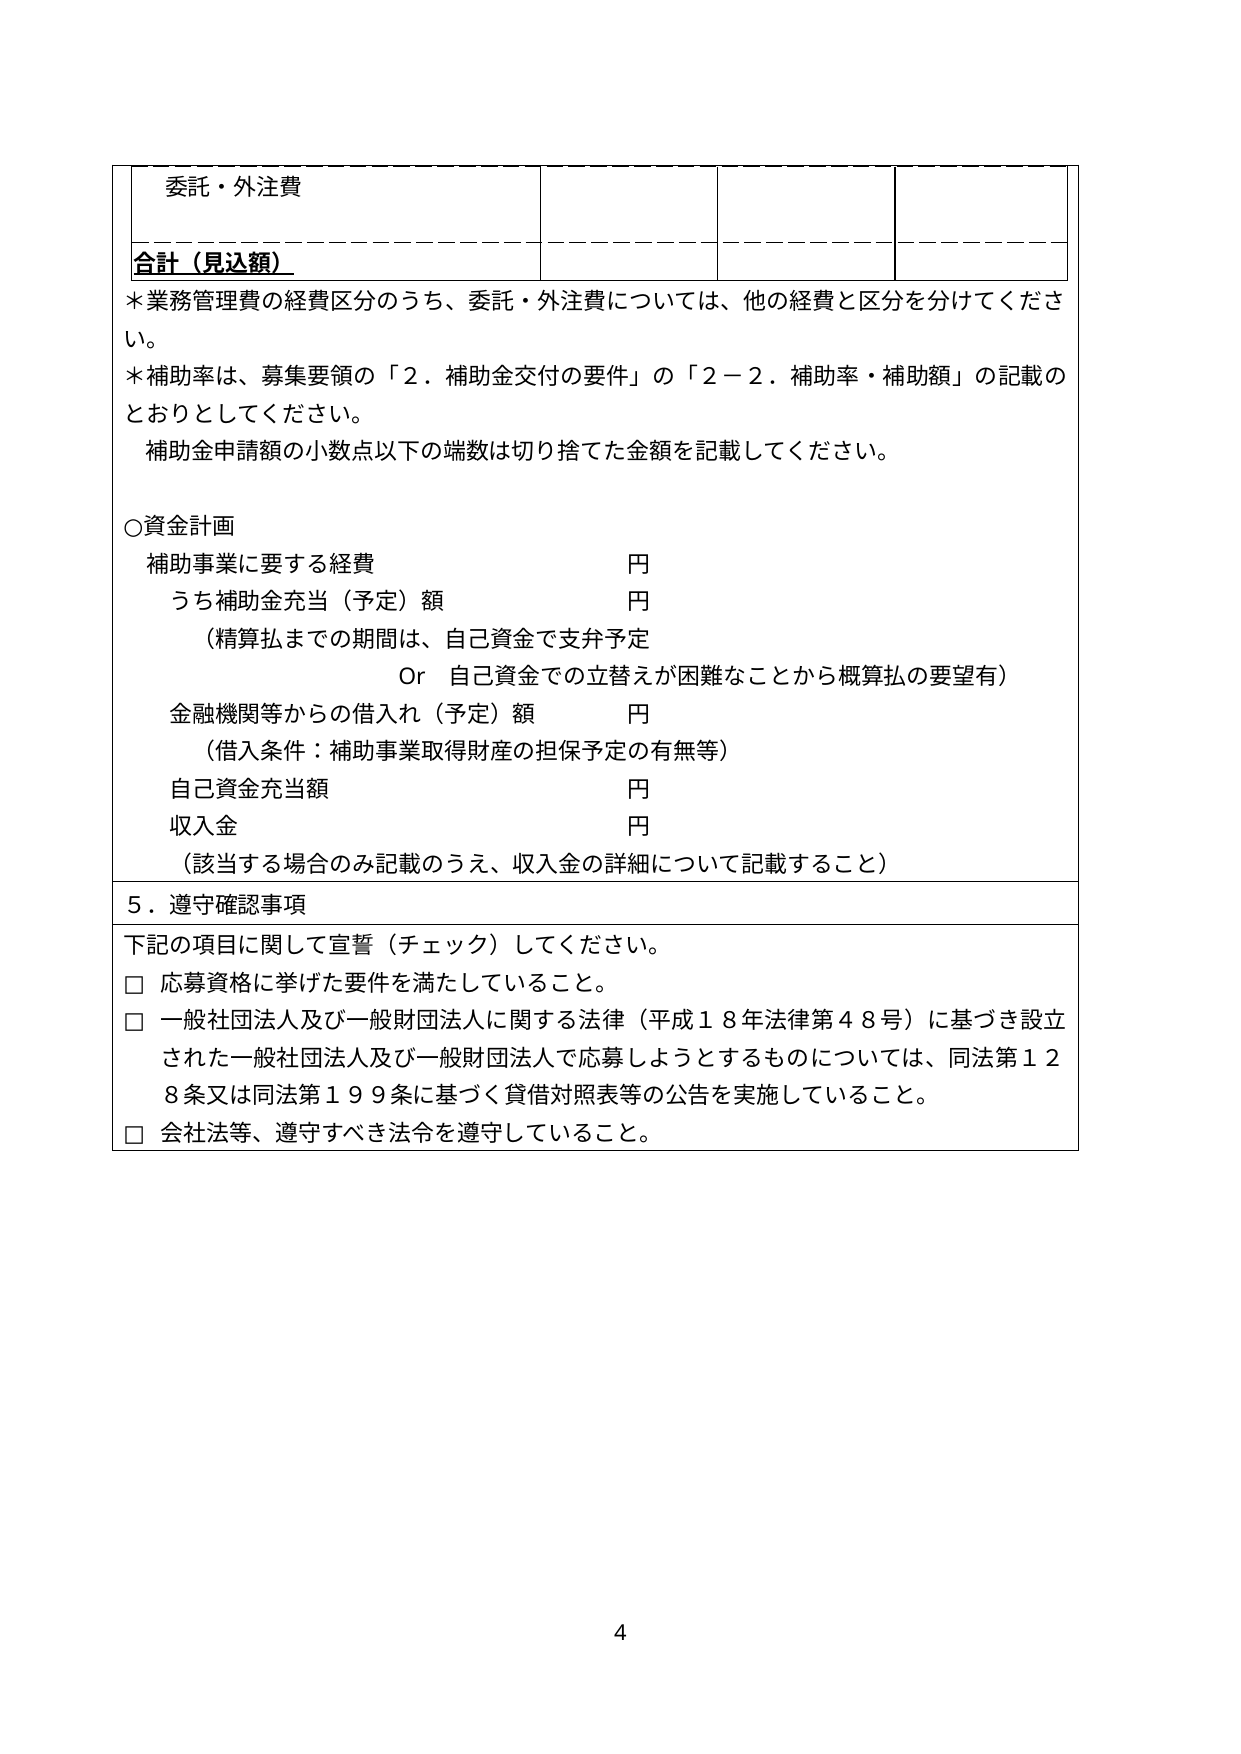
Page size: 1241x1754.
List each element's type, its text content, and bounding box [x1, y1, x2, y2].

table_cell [113, 166, 1078, 881]
table_cell 下記の項目に関して宣誓（チェック）してください。 応募資格に挙げた要件を満たしていること。 一般社団法人及び一般財団法人に関する法律（平成１８年法律第４８号）に基づき設立された一般社団法人及び一般財団法人で応募しようとするものについては、同法第１２８条又は同法第１９９条に基づく貸借対照表等の公告を実施していること。 会社法等、遵守すべき法令を遵守していること。 [113, 925, 1078, 1150]
table_cell ５．遵守確認事項 [113, 882, 1078, 924]
